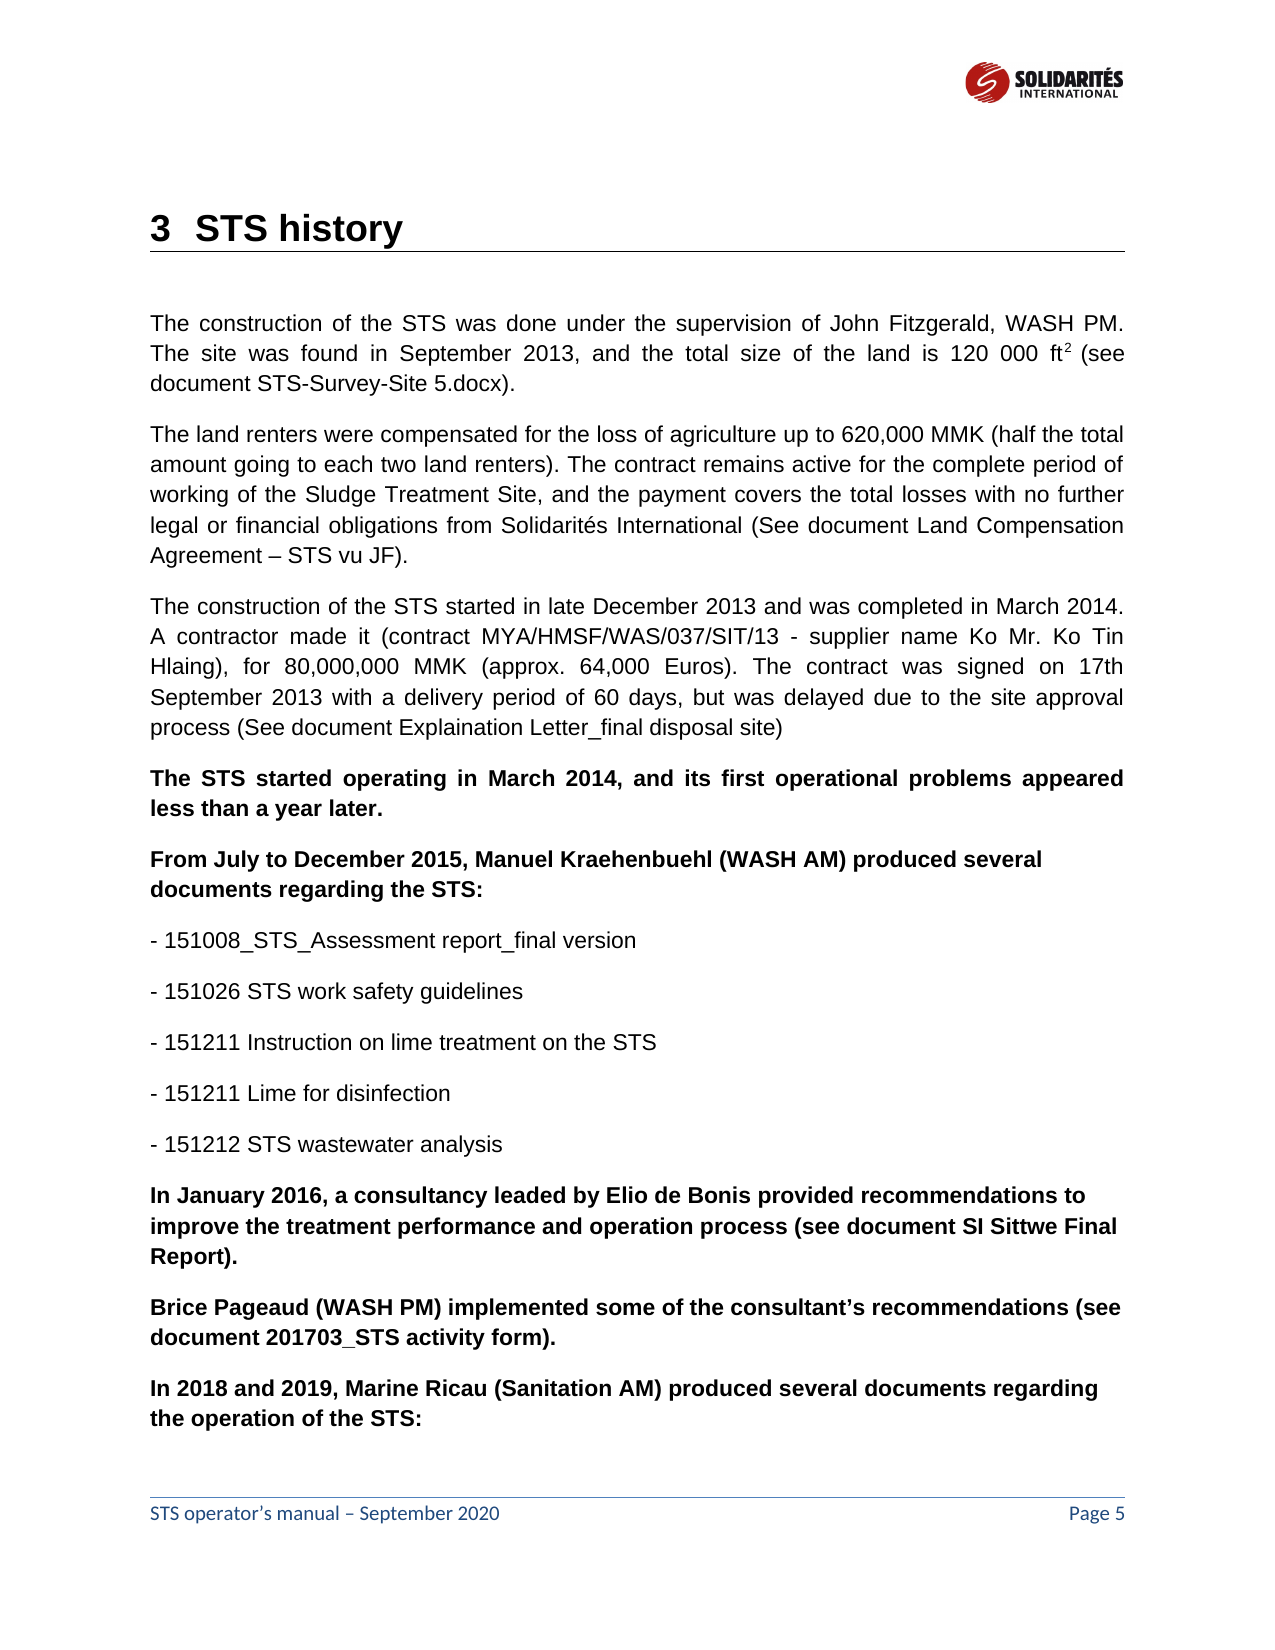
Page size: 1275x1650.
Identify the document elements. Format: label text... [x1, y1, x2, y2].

text In January 2016, a consultancy leaded by Elio de Bonis provided recommendations to improve the treatment performance and operation process (see document SI Sittwe Final Report). [150, 1182, 1125, 1269]
text In 2018 and 2019, Marine Ricau (Sanitation AM) produced several documents regarding the operation of the STS: [150, 1375, 1125, 1432]
text Brice Pageaud (WASH PM) implemented some of the consultant’s recommendations (see document 201703_STS activity form). [150, 1294, 1125, 1350]
text - 151212 STS wastewater analysis [150, 1131, 1125, 1158]
picture [965, 62, 1123, 103]
text The construction of the STS was done under the supervision of John Fitzgerald, WASH PM. The site was found in September 2013, and the total size of the land is 120 000 ft2 (see document STS-Survey-Site 5.docx). [150, 309, 1125, 396]
text The land renters were compensated for the loss of agriculture up to 620,000 MMK (half the total amount going to each two land renters). The contract remains active for the complete period of working of the Sludge Treatment Site, and the payment covers the total losses with no further legal or financial obligations from Solidarités International (See document Land Compensation Agreement – STS vu JF). [150, 421, 1125, 568]
text - 151211 Instruction on lime treatment on the STS [150, 1029, 1125, 1056]
text - 151026 STS work safety guidelines [150, 978, 1125, 1004]
subtitle STS history [150, 206, 1125, 251]
text The STS started operating in March 2014, and its first operational problems appeared less than a year later. [150, 765, 1125, 821]
text From July to December 2015, Manuel Kraehenbuehl (WASH AM) produced several documents regarding the STS: [150, 846, 1125, 902]
text - 151008_STS_Assessment report_final version [150, 927, 1125, 953]
text The construction of the STS started in late December 2013 and was completed in March 2014. A contractor made it (contract MYA/HMSF/WAS/037/SIT/13 - supplier name Ko Mr. Ko Tin Hlaing), for 80,000,000 MMK (approx. 64,000 Euros). The contract was signed on 17th September 2013 with a delivery period of 60 days, but was delayed due to the site approval process (See document Explaination Letter_final disposal site) [150, 593, 1125, 740]
text - 151211 Lime for disinfection [150, 1080, 1125, 1107]
